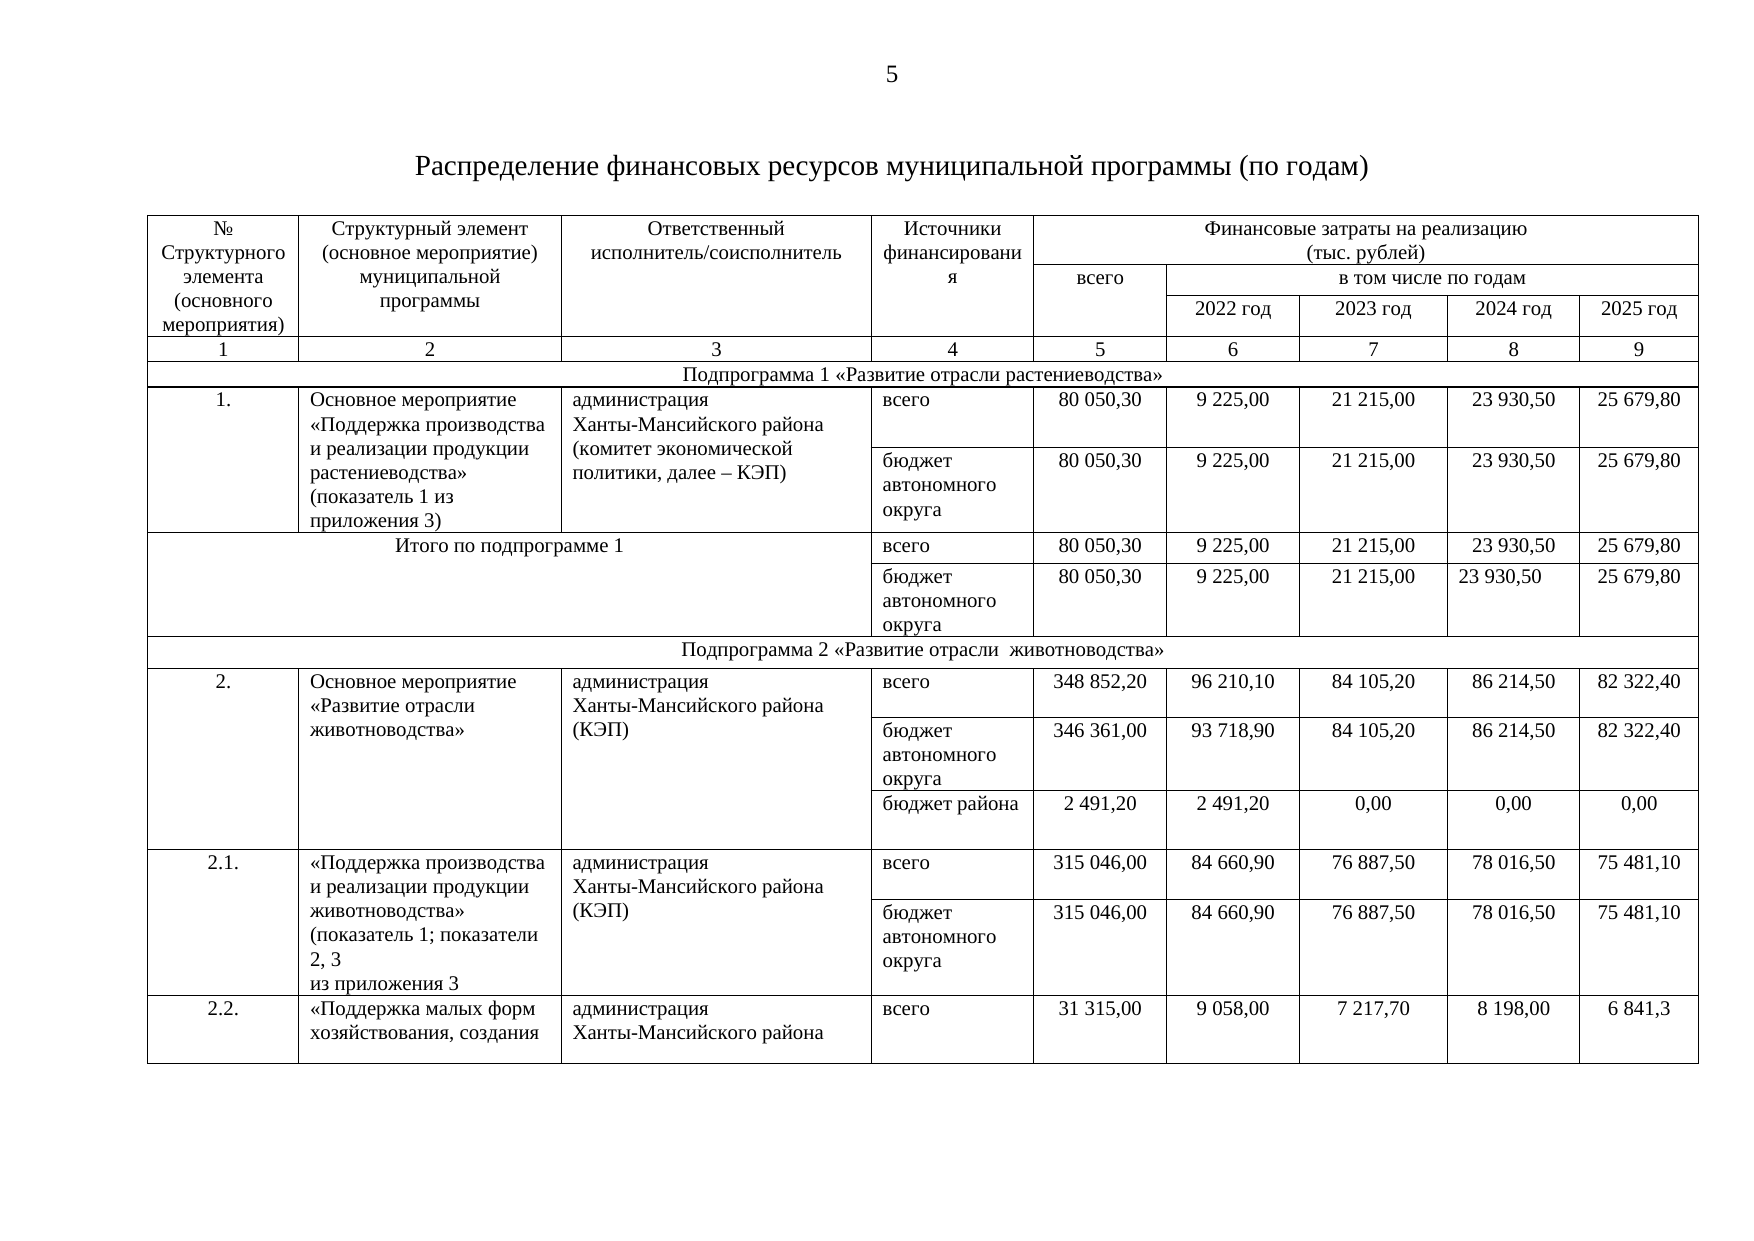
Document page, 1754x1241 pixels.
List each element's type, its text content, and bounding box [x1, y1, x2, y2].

table_cell 23 930,50 [1448, 448, 1579, 532]
table_header Структурный элемент (основное мероприятие) муниципальной программы [299, 216, 561, 336]
table_cell 348 852,20 [1034, 669, 1166, 717]
table_cell 23 930,50 [1448, 388, 1579, 447]
table_header Финансовые затраты на реализацию (тыс. рублей) [1034, 216, 1698, 264]
table_header Источники финансирования [872, 216, 1033, 336]
table_cell всего [872, 850, 1033, 899]
text Распределение финансовых ресурсов муниципальной программы (по годам) [162, 148, 1621, 181]
table_cell 80 050,30 [1034, 388, 1166, 447]
table_cell 315 046,00 [1034, 900, 1166, 994]
table_cell Основное мероприятие «Поддержка производства и реализации продукции растениеводства» (показатель 1 из приложения 3) [299, 388, 561, 532]
table_cell всего [1034, 265, 1166, 336]
table_cell 8 198,00 [1448, 996, 1579, 1063]
table_cell всего [872, 996, 1033, 1063]
table_cell 346 361,00 [1034, 718, 1166, 790]
table_cell 96 210,10 [1167, 669, 1299, 717]
table_cell 80 050,30 [1034, 564, 1166, 636]
table_cell 1 [148, 337, 298, 361]
table_cell 23 930,50 [1448, 564, 1579, 636]
table_cell бюджет автономного округа [872, 900, 1033, 994]
table_cell администрация Ханты-Мансийского района (КЭП) [562, 850, 871, 994]
table_cell 2.1. [148, 850, 298, 994]
table_cell 9 225,00 [1167, 388, 1299, 447]
table_cell Основное мероприятие «Развитие отрасли животноводства» [299, 669, 561, 849]
table_cell 76 887,50 [1300, 900, 1447, 994]
table_cell 0,00 [1448, 791, 1579, 849]
table_cell 86 214,50 [1448, 669, 1579, 717]
table_cell 76 887,50 [1300, 850, 1447, 899]
table_cell 9 225,00 [1167, 448, 1299, 532]
table_cell 9 [1580, 337, 1698, 361]
table_cell 2025 год [1580, 296, 1698, 336]
table_cell 2 [299, 337, 561, 361]
table_cell 25 679,80 [1580, 533, 1698, 563]
table_cell 315 046,00 [1034, 850, 1166, 899]
table_cell 5 [1034, 337, 1166, 361]
table_cell Подпрограмма 2 «Развитие отрасли животноводства» [148, 637, 1698, 668]
table_cell 84 105,20 [1300, 718, 1447, 790]
table_cell 21 215,00 [1300, 533, 1447, 563]
table_cell всего [872, 388, 1033, 447]
table_cell 82 322,40 [1580, 669, 1698, 717]
table_cell 21 215,00 [1300, 448, 1447, 532]
table_cell 75 481,10 [1580, 850, 1698, 899]
table_cell 82 322,40 [1580, 718, 1698, 790]
table_cell 3 [562, 337, 871, 361]
table_cell бюджет автономного округа [872, 564, 1033, 636]
table_cell 6 841,3 [1580, 996, 1698, 1063]
table_cell 86 214,50 [1448, 718, 1579, 790]
table_cell администрация Ханты-Мансийского района (комитет экономической политики, далее – КЭП) [562, 388, 871, 532]
table_cell 78 016,50 [1448, 850, 1579, 899]
table_cell 9 225,00 [1167, 564, 1299, 636]
table_cell 2. [148, 669, 298, 849]
table_cell 25 679,80 [1580, 388, 1698, 447]
table_cell 7 217,70 [1300, 996, 1447, 1063]
table_cell 4 [872, 337, 1033, 361]
table_cell всего [872, 533, 1033, 563]
table_cell 8 [1448, 337, 1579, 361]
table_header № Структурного элемента (основного мероприятия) [148, 216, 298, 336]
table_cell администрация Ханты-Мансийского района (КЭП) [562, 669, 871, 849]
table_cell 93 718,90 [1167, 718, 1299, 790]
table_cell 25 679,80 [1580, 564, 1698, 636]
table_cell 0,00 [1580, 791, 1698, 849]
table_cell 2 491,20 [1034, 791, 1166, 849]
table_cell 9 225,00 [1167, 533, 1299, 563]
table_cell 2024 год [1448, 296, 1579, 336]
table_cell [299, 996, 561, 1063]
table_cell Подпрограмма 1 «Развитие отрасли растениеводства» [148, 362, 1698, 386]
table_cell 2 491,20 [1167, 791, 1299, 849]
table_cell 21 215,00 [1300, 388, 1447, 447]
table_cell 2022 год [1167, 296, 1299, 336]
table_cell 84 105,20 [1300, 669, 1447, 717]
table_cell 84 660,90 [1167, 900, 1299, 994]
table_cell 23 930,50 [1448, 533, 1579, 563]
table_cell 75 481,10 [1580, 900, 1698, 994]
table_cell 9 058,00 [1167, 996, 1299, 1063]
table_cell бюджет автономного округа [872, 718, 1033, 790]
table_cell 84 660,90 [1167, 850, 1299, 899]
table_cell 0,00 [1300, 791, 1447, 849]
table_cell 80 050,30 [1034, 448, 1166, 532]
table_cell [562, 996, 871, 1063]
table_cell 2.2. [148, 996, 298, 1063]
table_cell всего [872, 669, 1033, 717]
table_cell в том числе по годам [1167, 265, 1698, 295]
table_cell 31 315,00 [1034, 996, 1166, 1063]
table_cell 25 679,80 [1580, 448, 1698, 532]
table_cell 21 215,00 [1300, 564, 1447, 636]
table_cell бюджет автономного округа [872, 448, 1033, 532]
table_cell бюджет района [872, 791, 1033, 849]
table_cell «Поддержка производства и реализации продукции животноводства» (показатель 1; показатели 2, 3 из приложения 3 [299, 850, 561, 994]
table_header Ответственный исполнитель/соисполнитель [562, 216, 871, 336]
table_cell 7 [1300, 337, 1447, 361]
table_cell 78 016,50 [1448, 900, 1579, 994]
table_cell Итого по подпрограмме 1 [148, 533, 871, 636]
table_cell 6 [1167, 337, 1299, 361]
table_cell 80 050,30 [1034, 533, 1166, 563]
table_cell 1. [148, 388, 298, 532]
table_cell 2023 год [1300, 296, 1447, 336]
